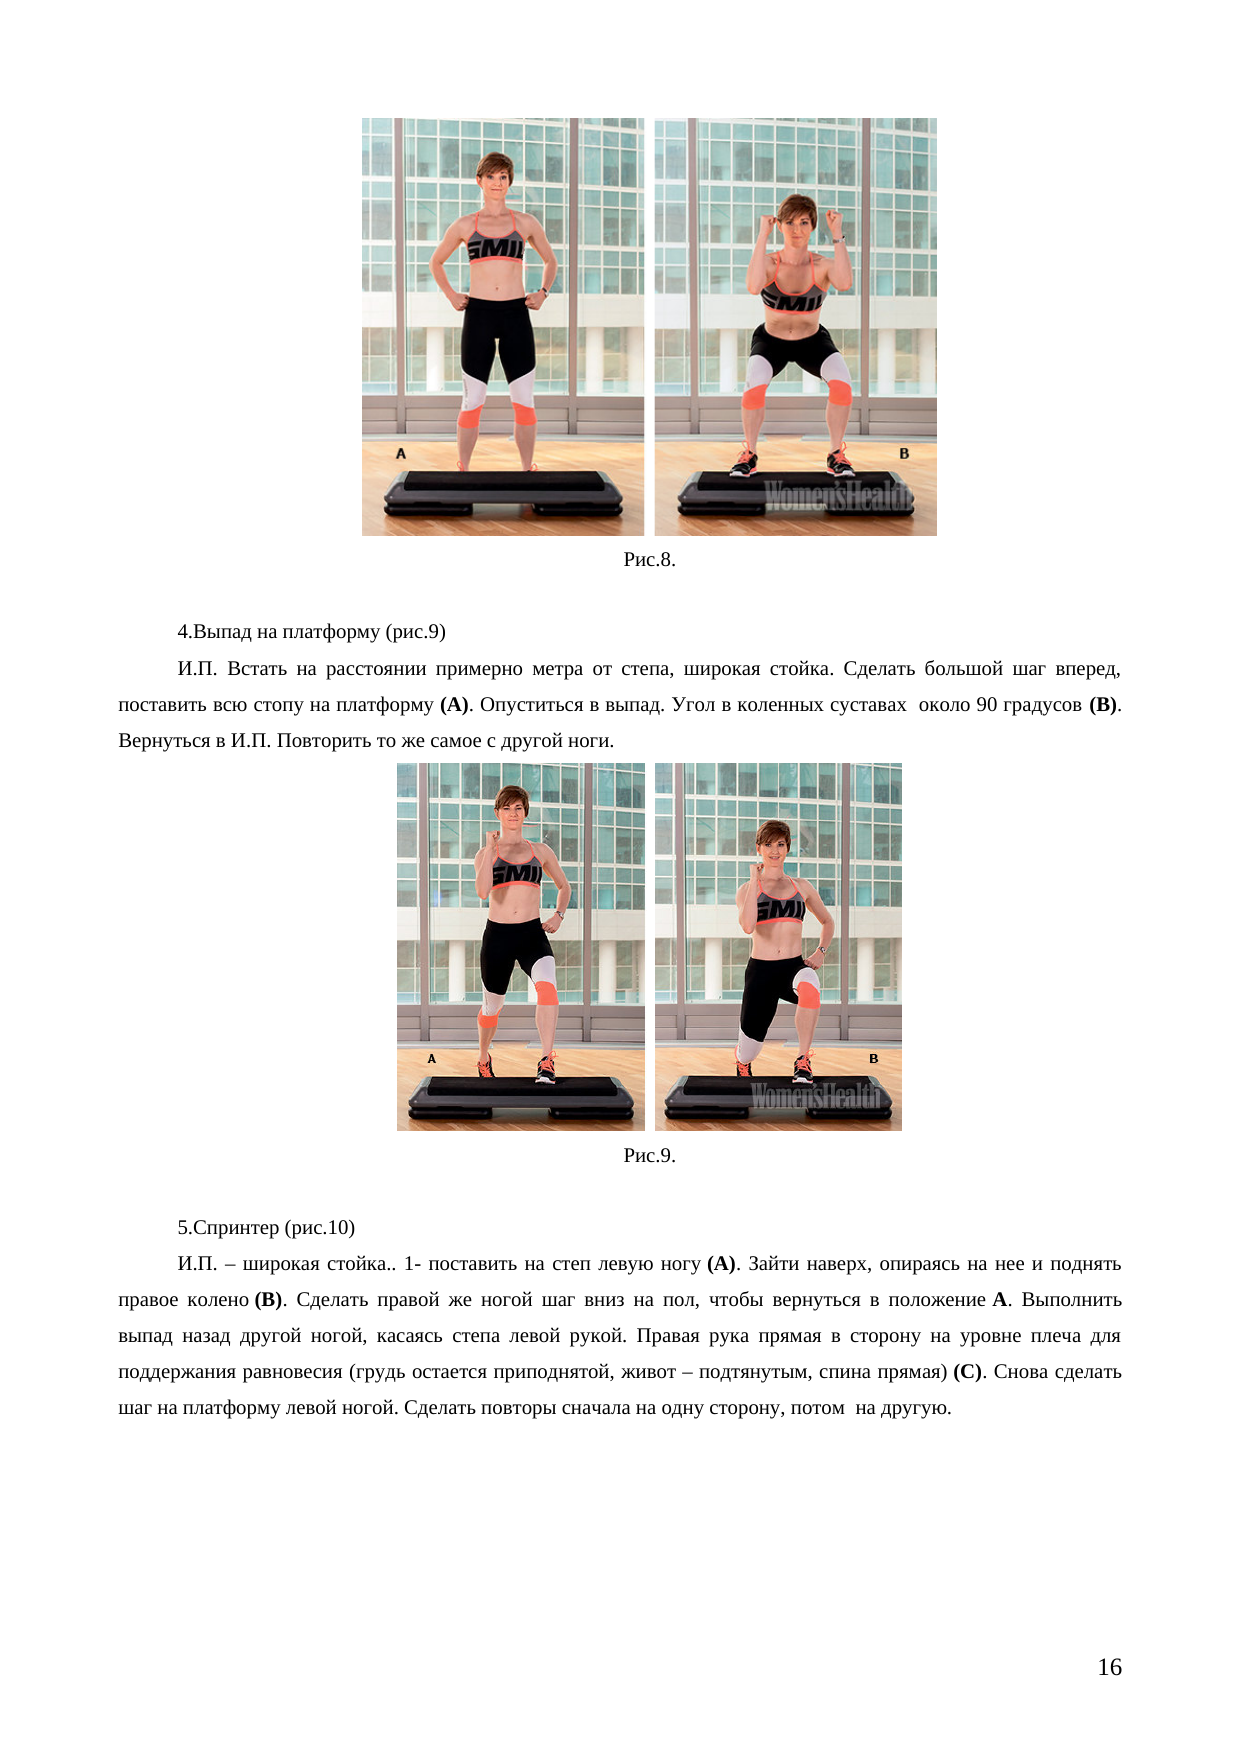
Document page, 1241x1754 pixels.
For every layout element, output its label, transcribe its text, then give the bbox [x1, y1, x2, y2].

text И.П. – широкая стойка.. 1- поставить на степ левую ногу (A). Зайти наверх, опираясь на нее и поднять правое колено (B). Сделать правой же ногой шаг вниз на пол, чтобы вернуться в положение A. Выполнить выпад назад другой ногой, касаясь степа левой рукой. Правая рука прямая в сторону на уровне плеча для поддержания равновесия (грудь остается приподнятой, живот – подтянутым, спина прямая) (C). Снова сделать шаг на платформу левой ногой. Сделать повторы сначала на одну сторону, потом на другую. [118, 1251, 1122, 1419]
picture [397, 763, 902, 1131]
text 4.Выпад на платформу (рис.9) [118, 619, 1122, 643]
text Рис.8. [118, 547, 1122, 571]
picture [362, 118, 937, 536]
text 5.Спринтер (рис.10) [118, 1215, 1122, 1239]
text Рис.9. [118, 1143, 1122, 1167]
text И.П. Встать на расстоянии примерно метра от степа, широкая стойка. Сделать большой шаг вперед, поставить всю стопу на платформу (A). Опуститься в выпад. Угол в коленных суставах около 90 градусов (B). Вернуться в И.П. Повторить то же самое с другой ноги. [118, 656, 1122, 752]
